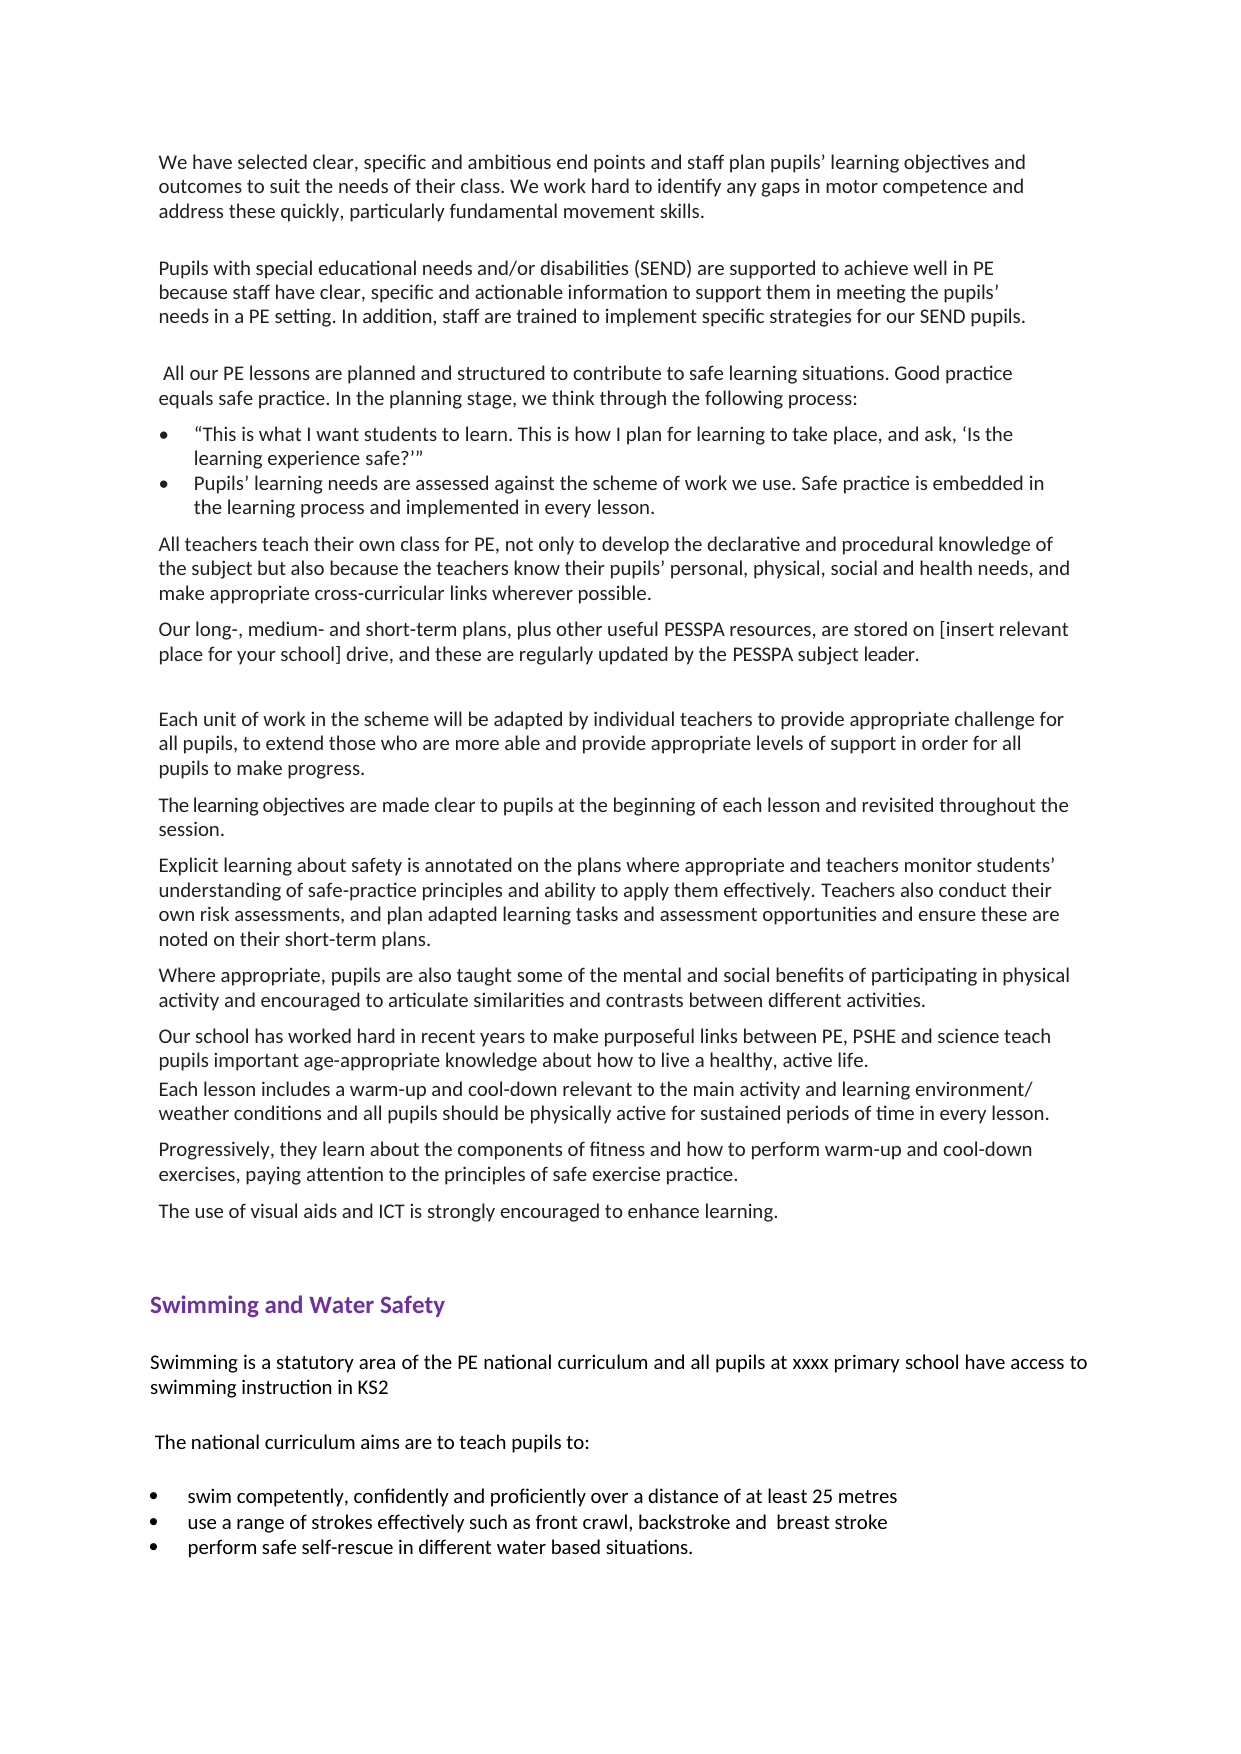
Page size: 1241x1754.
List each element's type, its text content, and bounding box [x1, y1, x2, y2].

text Where appropriate, pupils are also taught some of the mental and social benefits of participating in physical activity and encouraged to articulate similarities and contrasts between different activities. [158, 963, 1071, 1012]
text Each unit of work in the scheme will be adapted by individual teachers to provide appropriate challenge for all pupils, to extend those who are more able and provide appropriate levels of support in order for all pupils to make progress. [158, 707, 1068, 780]
text Explicit learning about safety is annotated on the plans where appropriate and teachers monitor students’ understanding of safe-practice principles and ability to apply them effectively. Teachers also conduct their own risk assessments, and plan adapted learning tasks and assessment opportunities and ensure these are noted on their short-term plans. [158, 853, 1071, 951]
text All teachers teach their own class for PE, not only to develop the declarative and procedural knowledge of the subject but also because the teachers know their pupils’ personal, physical, social and health needs, and make appropriate cross-curricular links wherever possible. [158, 532, 1077, 605]
text Our school has worked hard in recent years to make purposeful links between PE, PSHE and science teach pupils important age-appropriate knowledge about how to live a healthy, active life. [158, 1024, 1071, 1073]
text Pupils with special educational needs and/or disabilities (SEND) are supported to achieve well in PE because staff have clear, specific and actionable information to support them in meeting the pupils’ needs in a PE setting. In addition, staff are trained to implement specific strategies for our SEND pupils. [158, 256, 1049, 329]
text Our long-, medium- and short-term plans, plus other useful PESSPA resources, are stored on [insert relevant place for your school] drive, and these are regularly updated by the PESSPA subject leader. [158, 617, 1071, 666]
text Swimming and Water Safety [150, 1289, 1090, 1320]
list use a range of strokes effectively such as front crawl, backstroke and breast stroke [150, 1509, 1090, 1534]
text Swimming is a statutory area of the PE national curriculum and all pupils at xxxx primary school have access to swimming instruction in KS2 [150, 1349, 1090, 1400]
text We have selected clear, specific and ambitious end points and staff plan pupils’ learning objectives and outcomes to suit the needs of their class. We work hard to identify any gaps in motor competence and address these quickly, particularly fundamental movement skills. [158, 150, 1071, 223]
text The learning objectives are made clear to pupils at the beginning of each lesson and revisited throughout the session. [158, 792, 1071, 841]
text Progressively, they learn about the components of fitness and how to perform warm-up and cool-down exercises, paying attention to the principles of safe exercise practice. [158, 1137, 1077, 1186]
text The use of visual aids and ICT is strongly encouraged to enhance learning. [158, 1198, 1090, 1223]
list swim competently, confidently and proficiently over a distance of at least 25 metres [150, 1484, 1090, 1509]
list “This is what I want students to learn. This is how I plan for learning to take place, and ask, ‘Is the learning experience safe?’” [158, 422, 1054, 471]
list Pupils’ learning needs are assessed against the scheme of work we use. Safe practice is embedded in the learning process and implemented in every lesson. [158, 471, 1067, 520]
list perform safe self-rescue in different water based situations. [150, 1534, 1090, 1560]
text All our PE lessons are planned and structured to contribute to safe learning situations. Good practice equals safe practice. In the planning stage, we think through the following process: [158, 361, 1049, 410]
text The national curriculum aims are to teach pupils to: [150, 1429, 1090, 1454]
text Each lesson includes a warm-up and cool-down relevant to the main activity and learning environment/ weather conditions and all pupils should be physically active for sustained periods of time in every lesson. [158, 1077, 1077, 1125]
